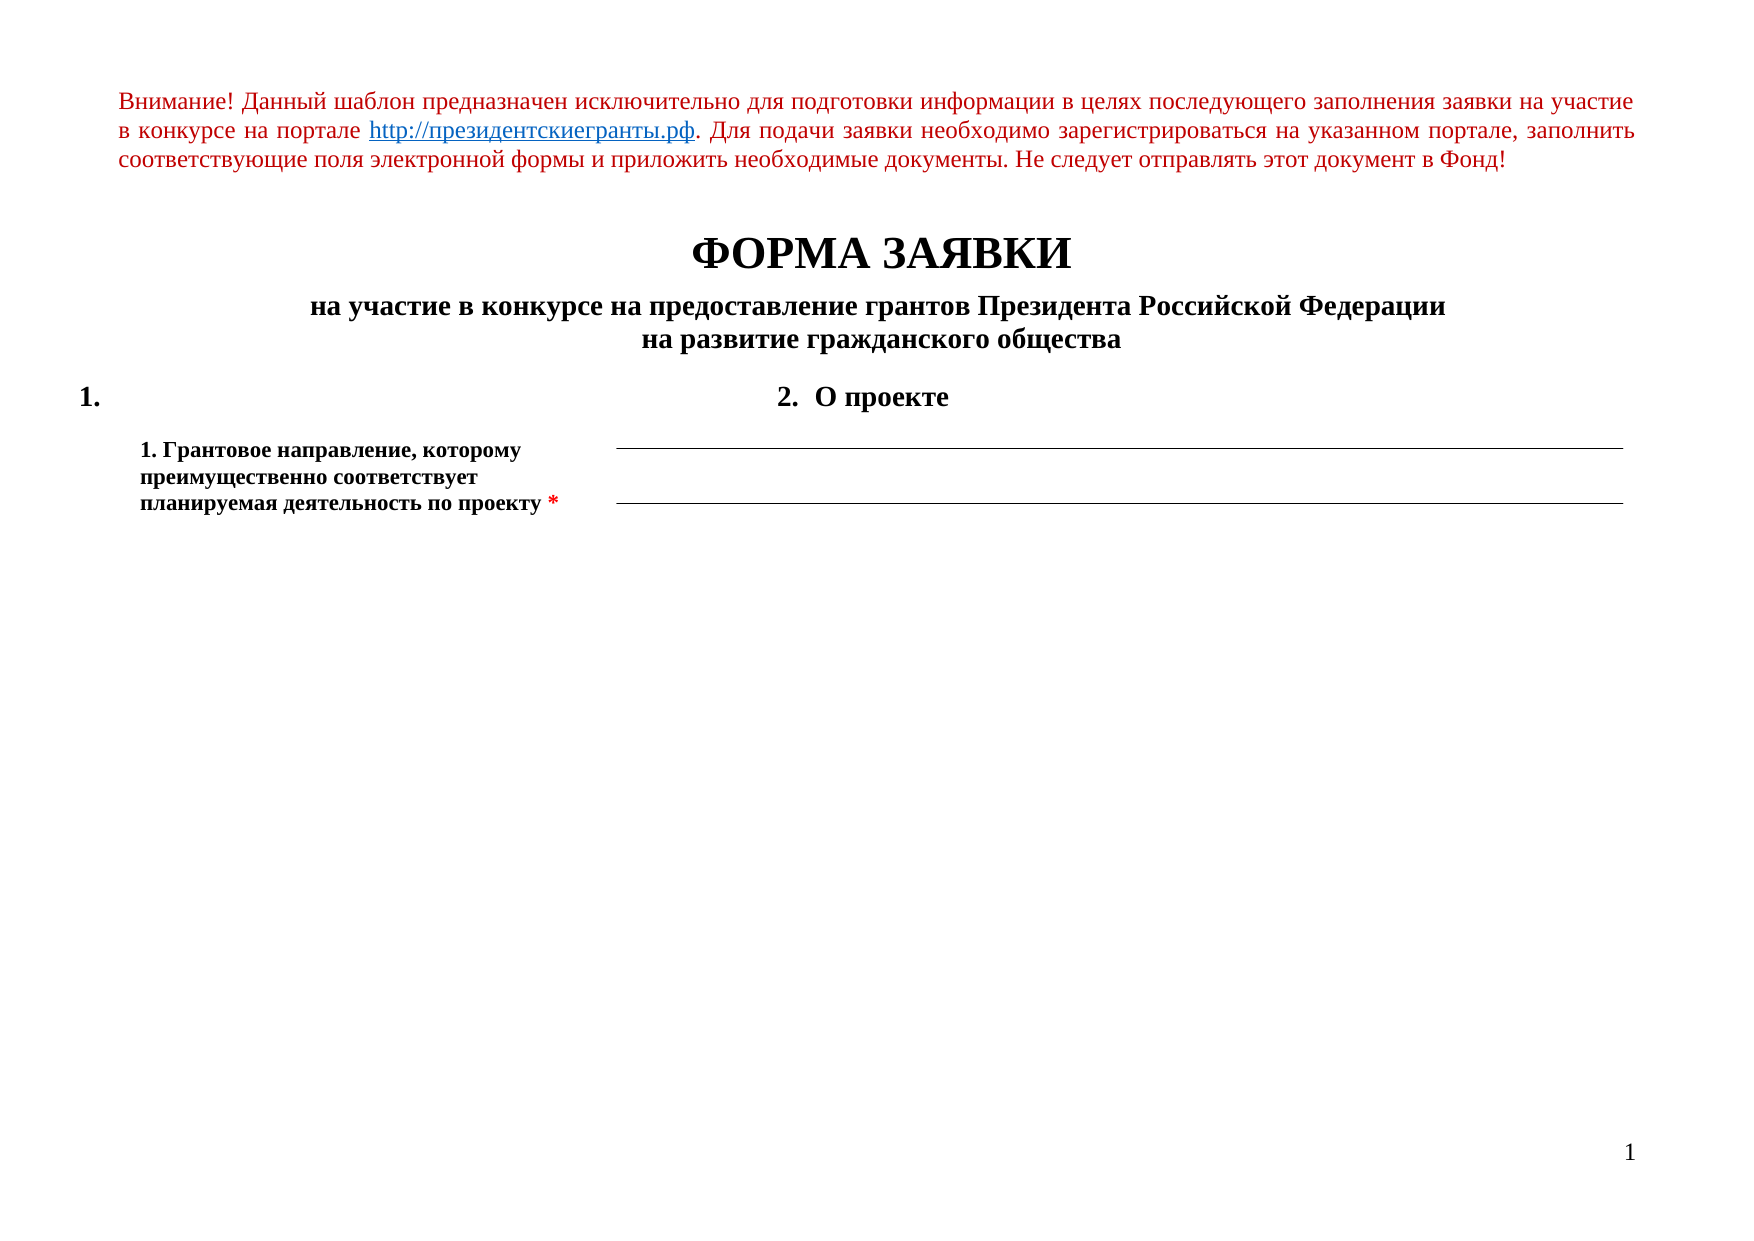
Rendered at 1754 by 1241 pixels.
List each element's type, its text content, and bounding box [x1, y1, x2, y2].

table_cell 1. Грантовое направление, которому преимущественно соответствует планируемая деятельность по проекту * [129, 436, 605, 515]
table_cell [605, 436, 1634, 515]
table_header ФОРМА ЗАЯВКИ на участие в конкурсе на предоставление грантов Президента Российской Федерации на развитие гражданского общества [129, 225, 1634, 379]
table_cell О проекте [129, 379, 1634, 436]
